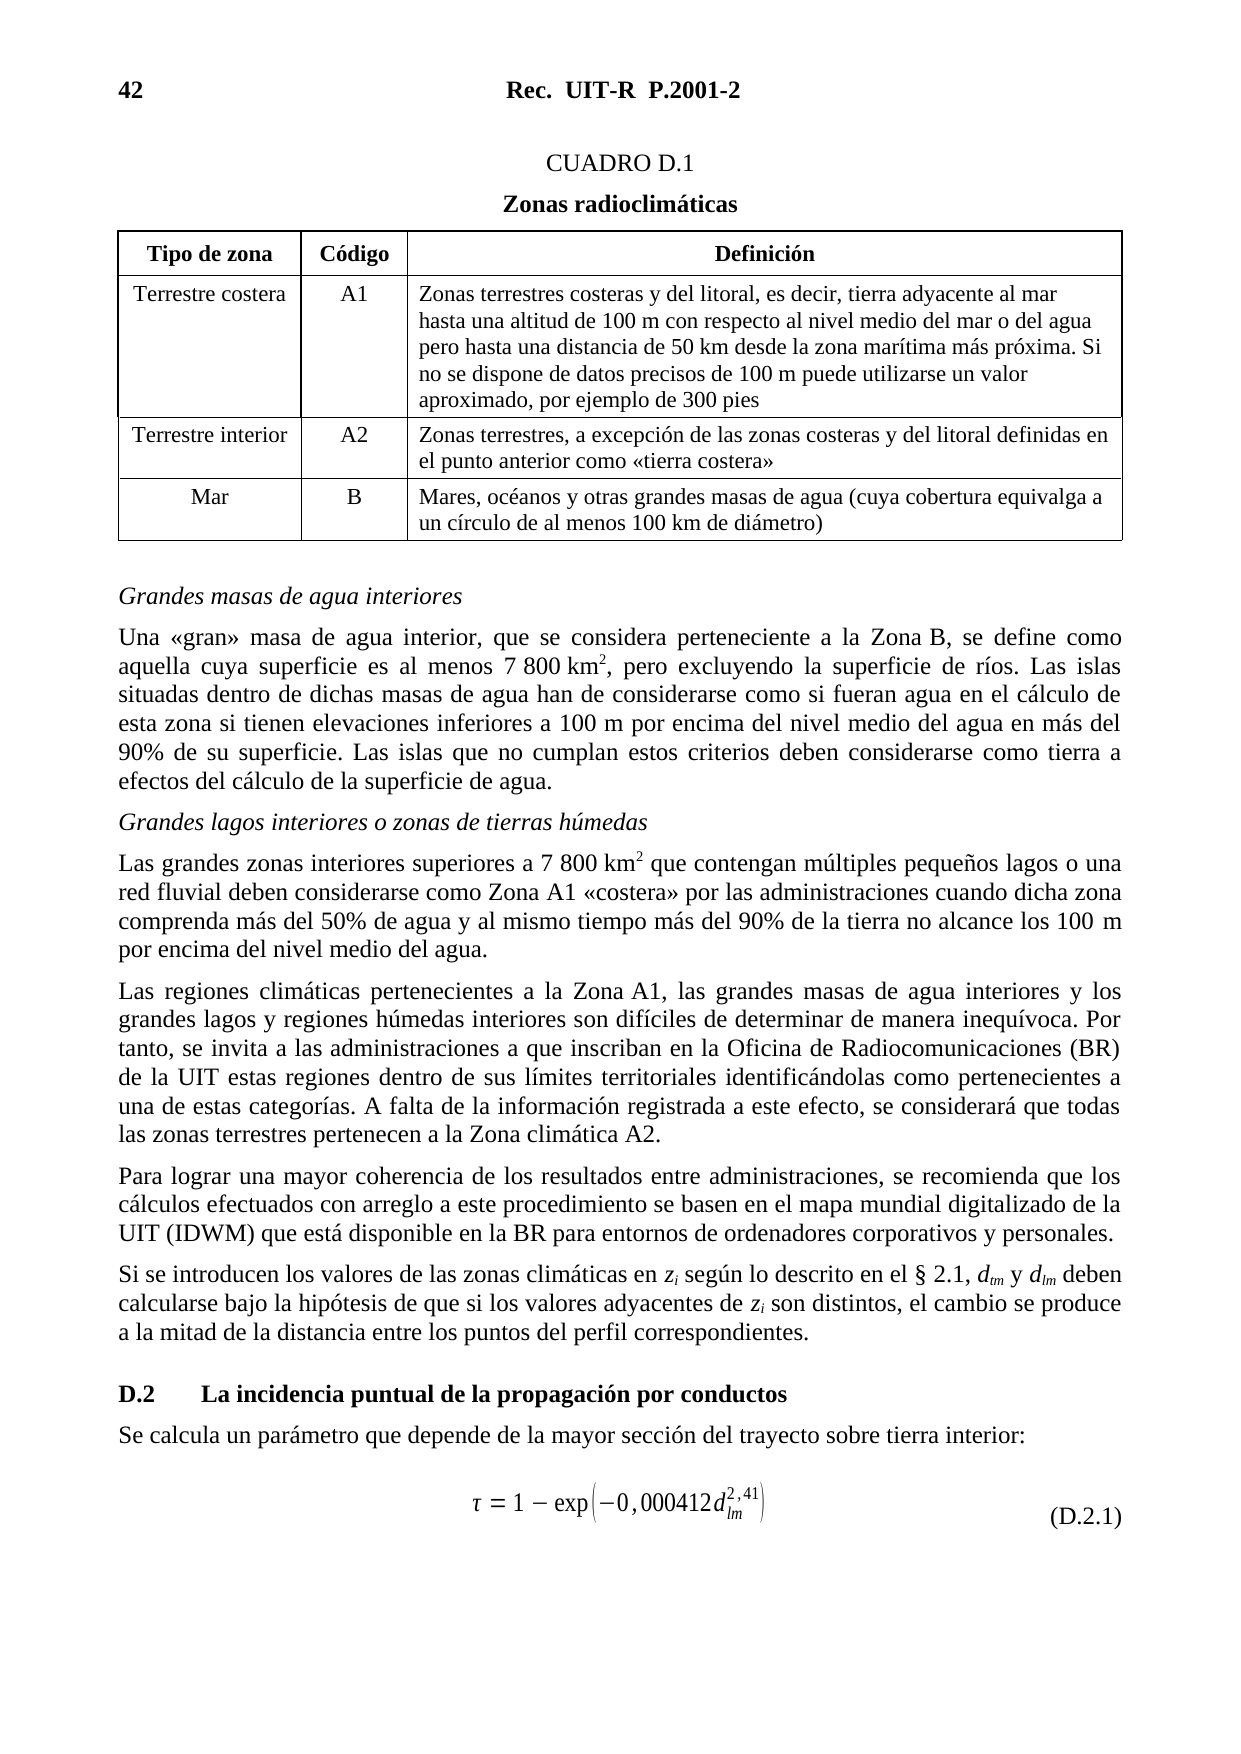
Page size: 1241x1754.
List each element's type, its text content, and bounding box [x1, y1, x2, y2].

table_cell Mar [119, 479, 301, 539]
text Para lograr una mayor coherencia de los resultados entre administraciones, se recomienda que los cálculos efectuados con arreglo a este procedimiento se basen en el mapa mundial digitalizado de la UIT (IDWM) que está disponible en la BR para entornos de ordenadores corporativos y personales. [118, 1161, 1122, 1247]
table_cell Terrestre interior [119, 418, 301, 478]
table_cell Zonas terrestres costeras y del litoral, es decir, tierra adyacente al mar hasta una altitud de 100 m con respecto al nivel medio del mar o del agua pero hasta una distancia de 50 km desde la zona marítima más próxima. Si no se dispone de datos precisos de 100 m puede utilizarse un valor aproximado, por ejemplo de 300 pies [408, 276, 1121, 416]
title Zonas radioclimáticas [118, 189, 1122, 218]
table_cell Mares, océanos y otras grandes masas de agua (cuya cobertura equivalga a un círculo de al menos 100 km de diámetro) [408, 478, 1122, 539]
table_cell Terrestre costera [119, 276, 300, 416]
table_cell B [302, 479, 407, 539]
subtitle Grandes masas de agua interiores [118, 581, 1122, 609]
table_cell Zonas terrestres, a excepción de las zonas costeras y del litoral definidas en el punto anterior como «tierra costera» [408, 416, 1122, 478]
table_header Tipo de zona [119, 232, 300, 275]
table_cell A1 [302, 276, 407, 416]
table_header Definición [408, 232, 1121, 275]
subtitle D.2 La incidencia puntual de la propagación por conductos [118, 1379, 1122, 1408]
table_header Código [302, 232, 407, 275]
text (D.2.1) [118, 1481, 1122, 1530]
text Si se introducen los valores de las zonas climáticas en zi según lo descrito en el § 2.1, dtm y dlm deben calcularse bajo la hipótesis de que si los valores adyacentes de zi son distintos, el cambio se produce a la mitad de la distancia entre los puntos del perfil correspondientes. [118, 1259, 1122, 1346]
text Las grandes zonas interiores superiores a 7 800 km2 que contengan múltiples pequeños lagos o una red fluvial deben considerarse como Zona A1 «costera» por las administraciones cuando dicha zona comprenda más del 50% de agua y al mismo tiempo más del 90% de la tierra no alcance los 100 m por encima del nivel medio del agua. [118, 848, 1122, 963]
text Las regiones climáticas pertenecientes a la Zona A1, las grandes masas de agua interiores y los grandes lagos y regiones húmedas interiores son difíciles de determinar de manera inequívoca. Por tanto, se invita a las administraciones a que inscriban en la Oficina de Radiocomunicaciones (BR) de la UIT estas regiones dentro de sus límites territoriales identificándolas como pertenecientes a una de estas categorías. A falta de la información registrada a este efecto, se considerará que todas las zonas terrestres pertenecen a la Zona climática A2. [118, 976, 1122, 1148]
text Grandes lagos interiores o zonas de tierras húmedas [118, 807, 1122, 836]
text CUADRO D.1 [118, 148, 1122, 176]
table_cell A2 [302, 418, 407, 478]
text Se calcula un parámetro que depende de la mayor sección del trayecto sobre tierra interior: [118, 1420, 1122, 1449]
text Una «gran» masa de agua interior, que se considera perteneciente a la Zona B, se define como aquella cuya superficie es al menos 7 800 km2, pero excluyendo la superficie de ríos. Las islas situadas dentro de dichas masas de agua han de considerarse como si fueran agua en el cálculo de esta zona si tienen elevaciones inferiores a 100 m por encima del nivel medio del agua en más del 90% de su superficie. Las islas que no cumplan estos criterios deben considerarse como tierra a efectos del cálculo de la superficie de agua. [118, 622, 1122, 794]
